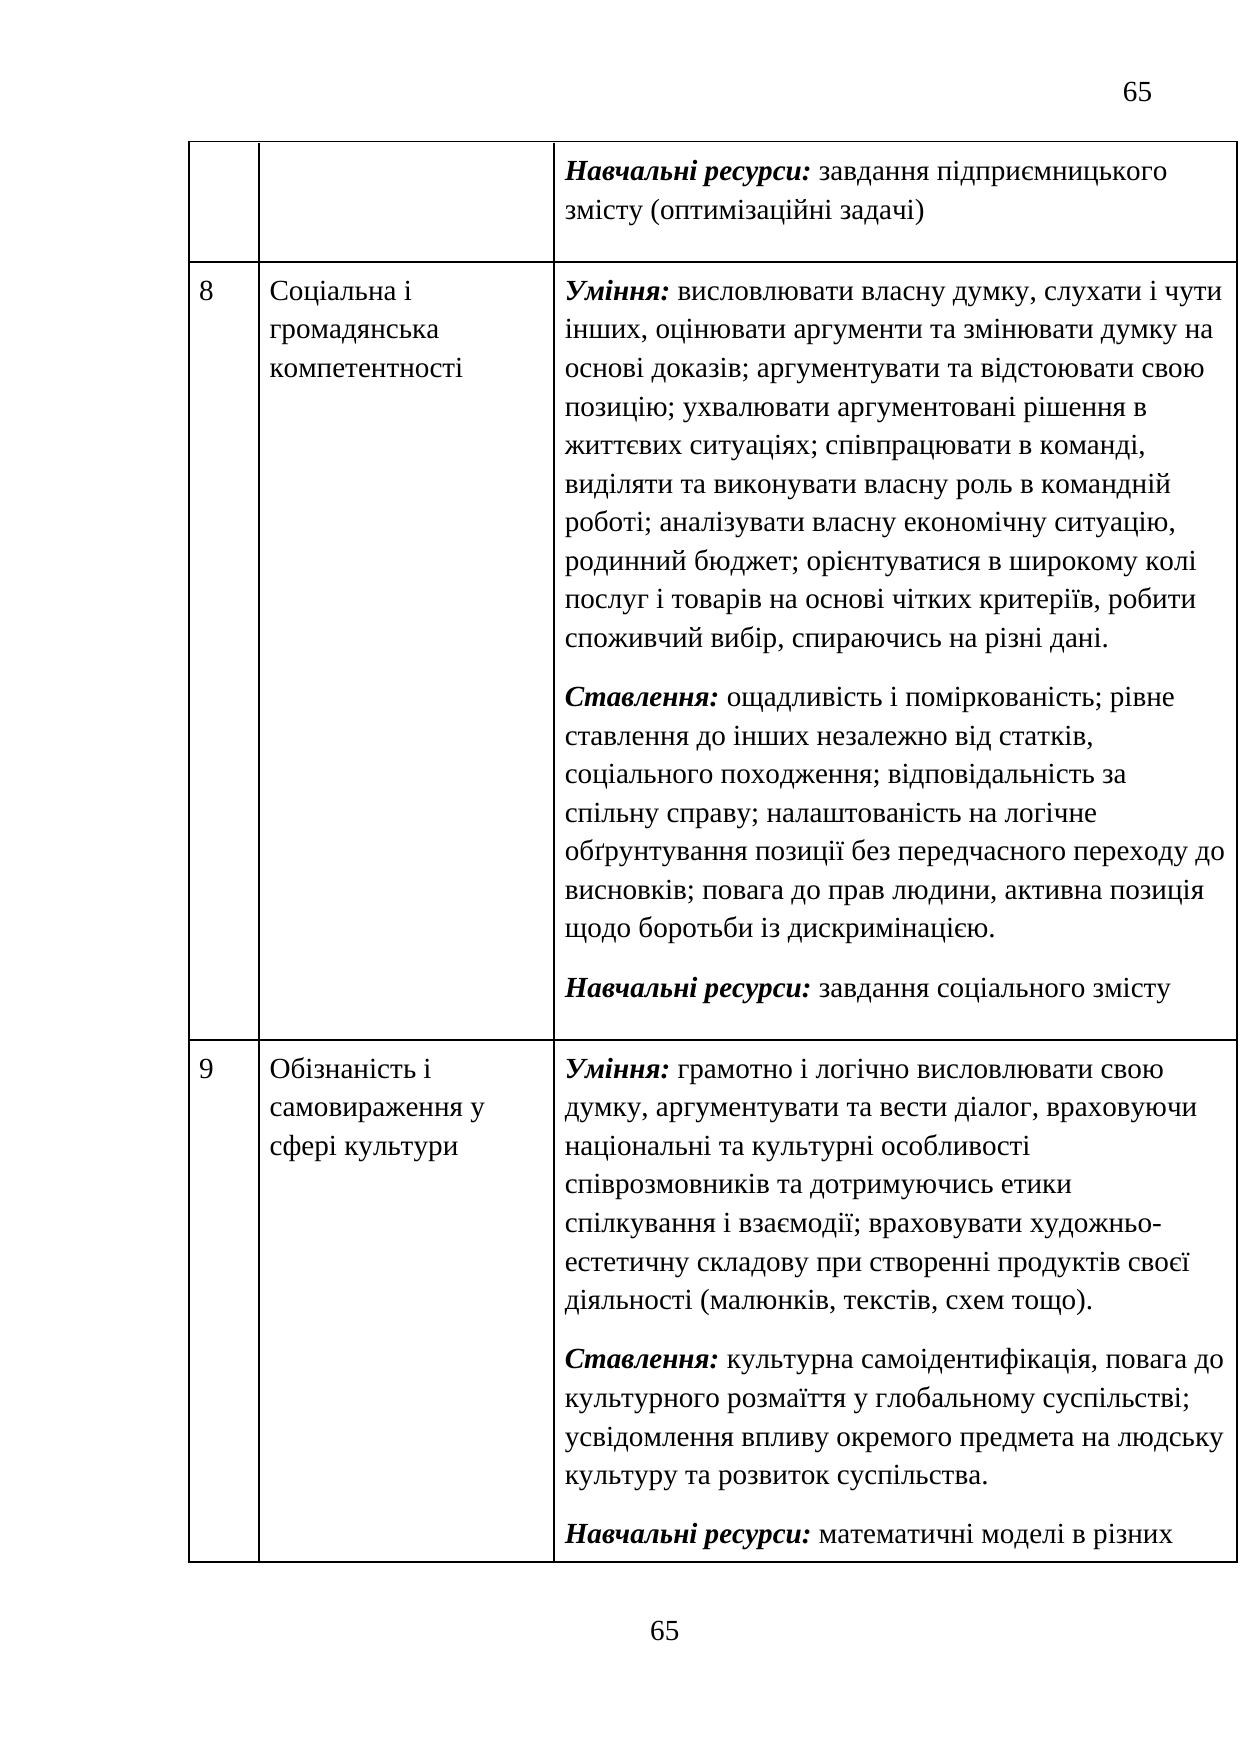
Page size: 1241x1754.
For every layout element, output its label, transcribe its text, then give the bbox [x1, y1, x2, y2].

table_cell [555, 142, 1236, 261]
table_cell Уміння: висловлювати власну думку, слухати і чути інших, оцінювати аргументи та змінювати думку на основі доказів; аргументувати та відстоювати свою позицію; ухвалювати аргументовані рішення в життєвих ситуаціях; співпрацювати в команді, виділяти та виконувати власну роль в командній роботі; аналізувати власну економічну ситуацію, родинний бюджет; орієнтуватися в широкому колі послуг і товарів на основі чітких критеріїв, робити споживчий вибір, спираючись на різні дані. Ставлення: ощадливість і поміркованість; рівне ставлення до інших незалежно від статків, соціального походження; відповідальність за спільну справу; налаштованість на логічне обґрунтування позиції без передчасного переходу до висновків; повага до прав людини, активна позиція щодо боротьби із дискримінацією. Навчальні ресурси: завдання соціального змісту [555, 263, 1236, 1038]
table_cell 9 [190, 1041, 258, 1561]
table_cell Соціальна і громадянська компетентності [260, 263, 553, 1038]
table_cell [260, 1041, 553, 1561]
table_cell 8 [190, 263, 258, 1038]
table_cell 7 [190, 142, 259, 261]
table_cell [260, 142, 554, 261]
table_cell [555, 1041, 1236, 1561]
